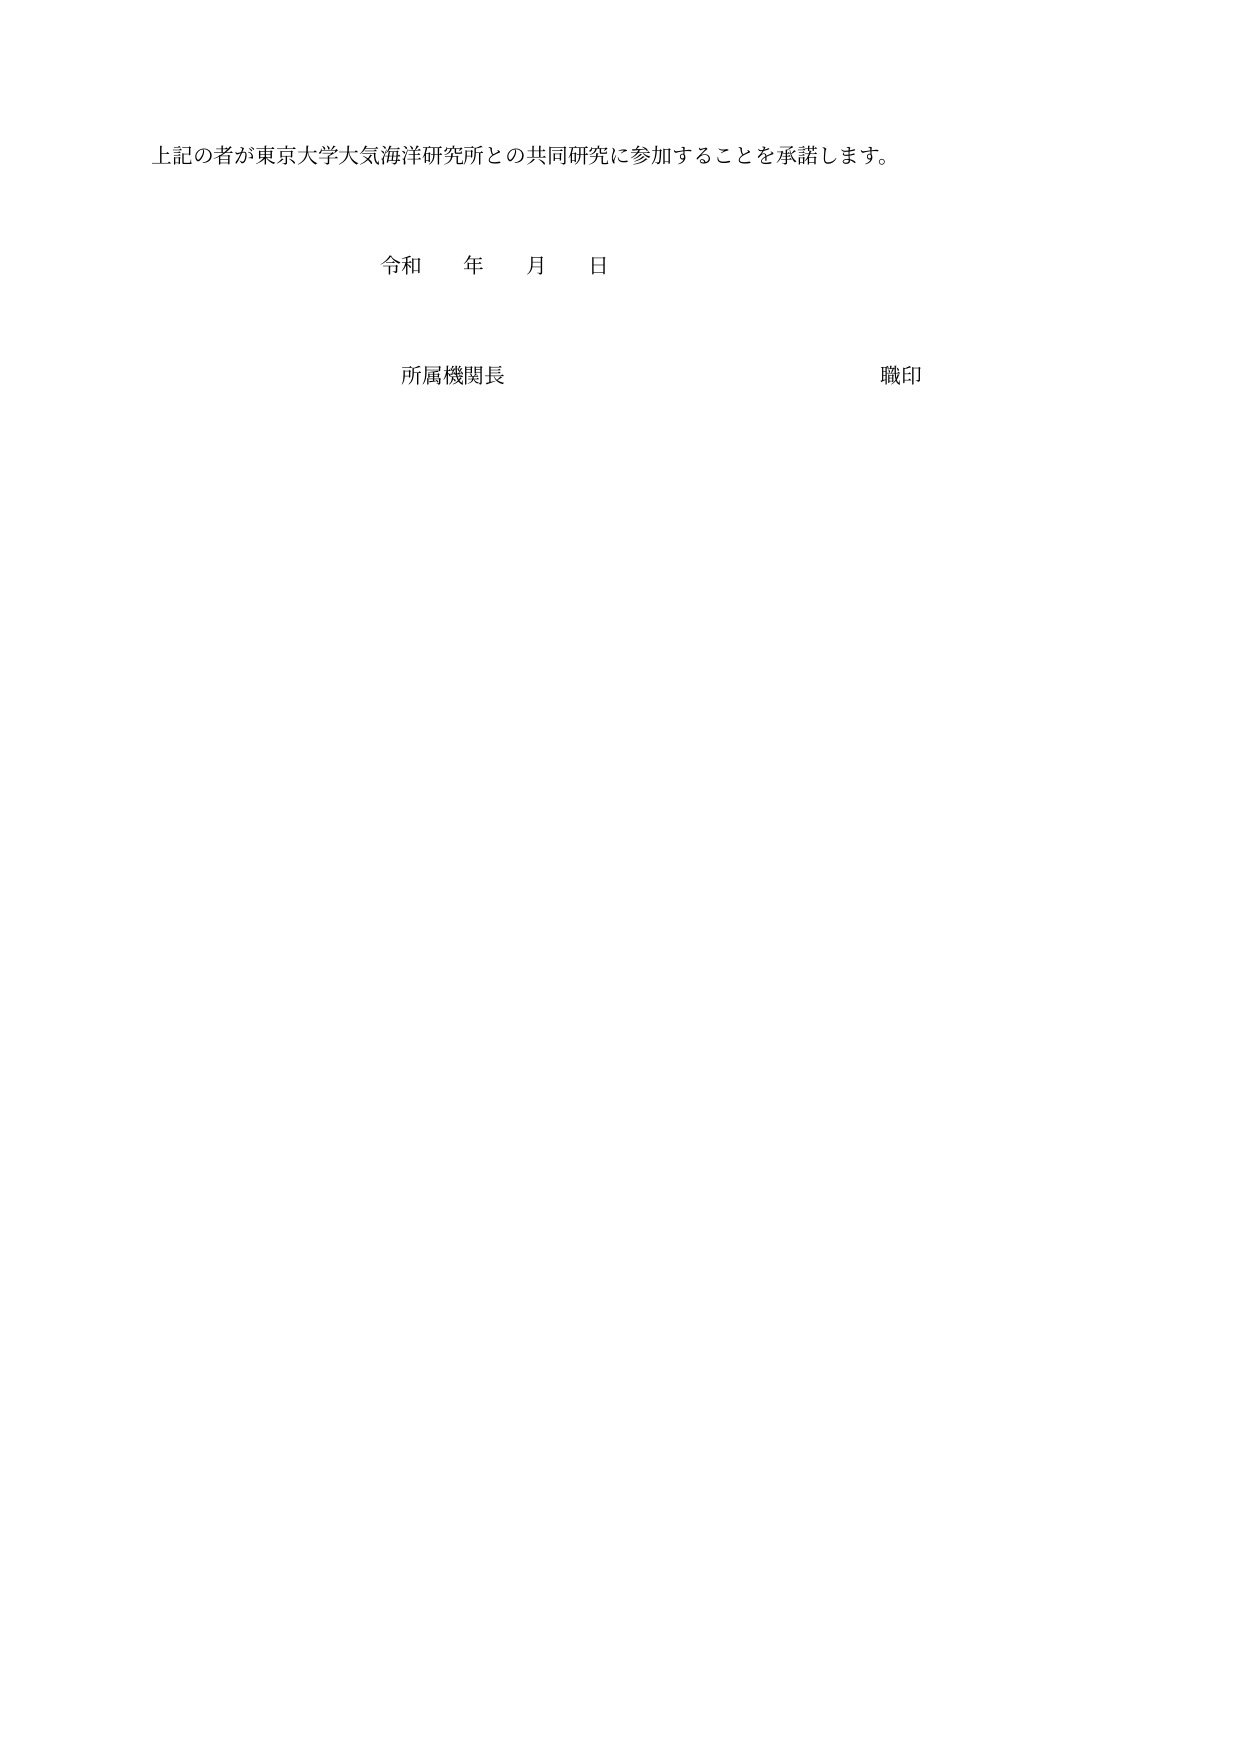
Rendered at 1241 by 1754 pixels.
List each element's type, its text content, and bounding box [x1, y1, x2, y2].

text 所属機関長 職印 [89, 347, 1152, 402]
text 令和 年 月 日 [89, 237, 1152, 292]
text 上記の者が東京大学大気海洋研究所との共同研究に参加することを承諾します。 [89, 127, 1152, 182]
